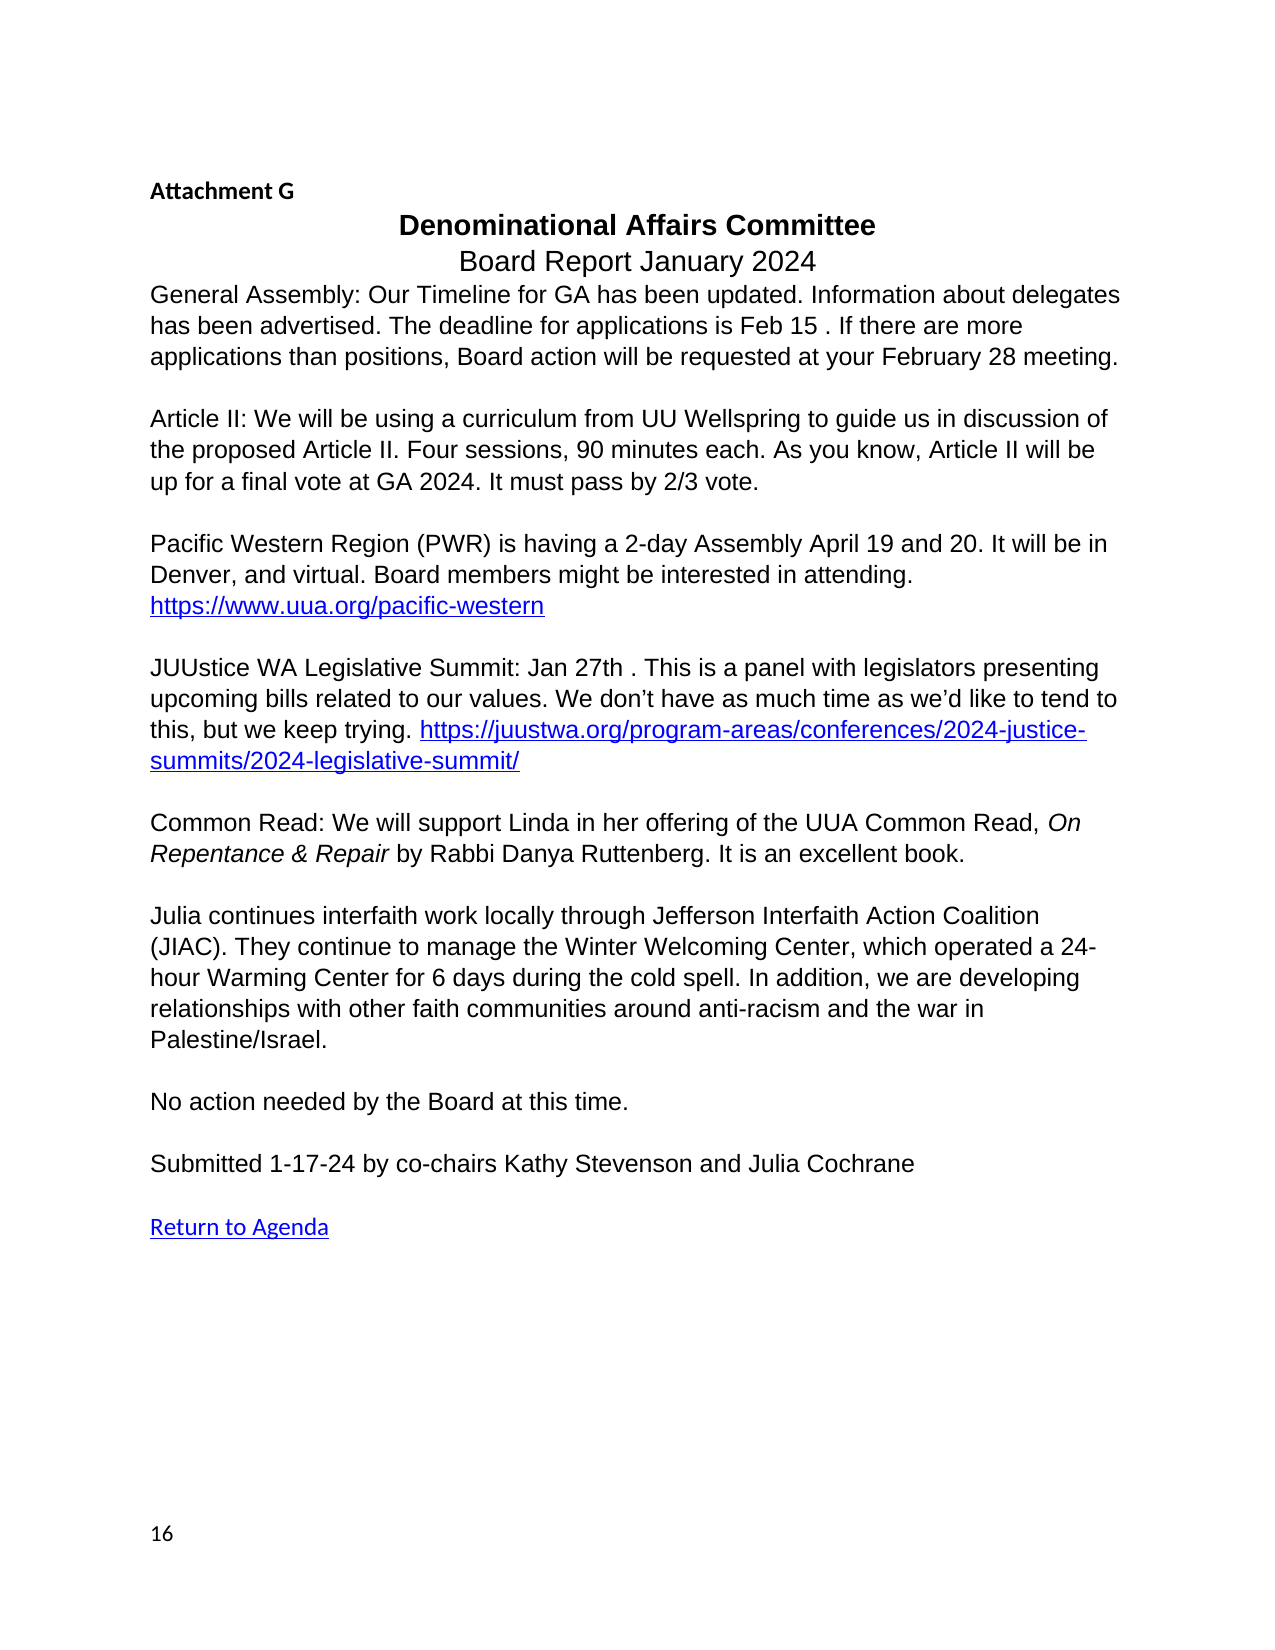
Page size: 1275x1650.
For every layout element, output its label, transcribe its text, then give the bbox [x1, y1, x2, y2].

text Submitted 1-17-24 by co-chairs Kathy Stevenson and Julia Cochrane [150, 1149, 1125, 1178]
text Return to Agenda [150, 1211, 1125, 1242]
text Board Report January 2024 [150, 244, 1125, 278]
text Attachment G [150, 175, 1125, 206]
text Denominational Affairs Committee [150, 208, 1125, 241]
text Julia continues interfaith work locally through Jefferson Interfaith Action Coalition (JIAC). They continue to manage the Winter Welcoming Center, which operated a 24-hour Warming Center for 6 days during the cold spell. In addition, we are developing relationships with other faith communities around anti-racism and the war in Palestine/Israel. [150, 901, 1125, 1054]
text Pacific Western Region (PWR) is having a 2-day Assembly April 19 and 20. It will be in Denver, and virtual. Board members might be interested in attending. https://www.uua.org/pacific-western [150, 528, 1125, 619]
text JUUstice WA Legislative Summit: Jan 27th . This is a panel with legislators presenting upcoming bills related to our values. We don’t have as much time as we’d like to tend to this, but we keep trying. https://juustwa.org/program-areas/conferences/2024-justice-summits/2024-legislative-summit/ [150, 653, 1125, 774]
text No action needed by the Board at this time. [150, 1087, 1125, 1116]
text General Assembly: Our Timeline for GA has been updated. Information about delegates has been advertised. The deadline for applications is Feb 15 . If there are more applications than positions, Board action will be requested at your February 28 meeting. [150, 280, 1125, 371]
text Common Read: We will support Linda in her offering of the UUA Common Read, On Repentance & Repair by Rabbi Danya Ruttenberg. It is an excellent book. [150, 808, 1125, 868]
text Article II: We will be using a curriculum from UU Wellspring to guide us in discussion of the proposed Article II. Four sessions, 90 minutes each. As you know, Article II will be up for a final vote at GA 2024. It must pass by 2/3 vote. [150, 404, 1125, 495]
